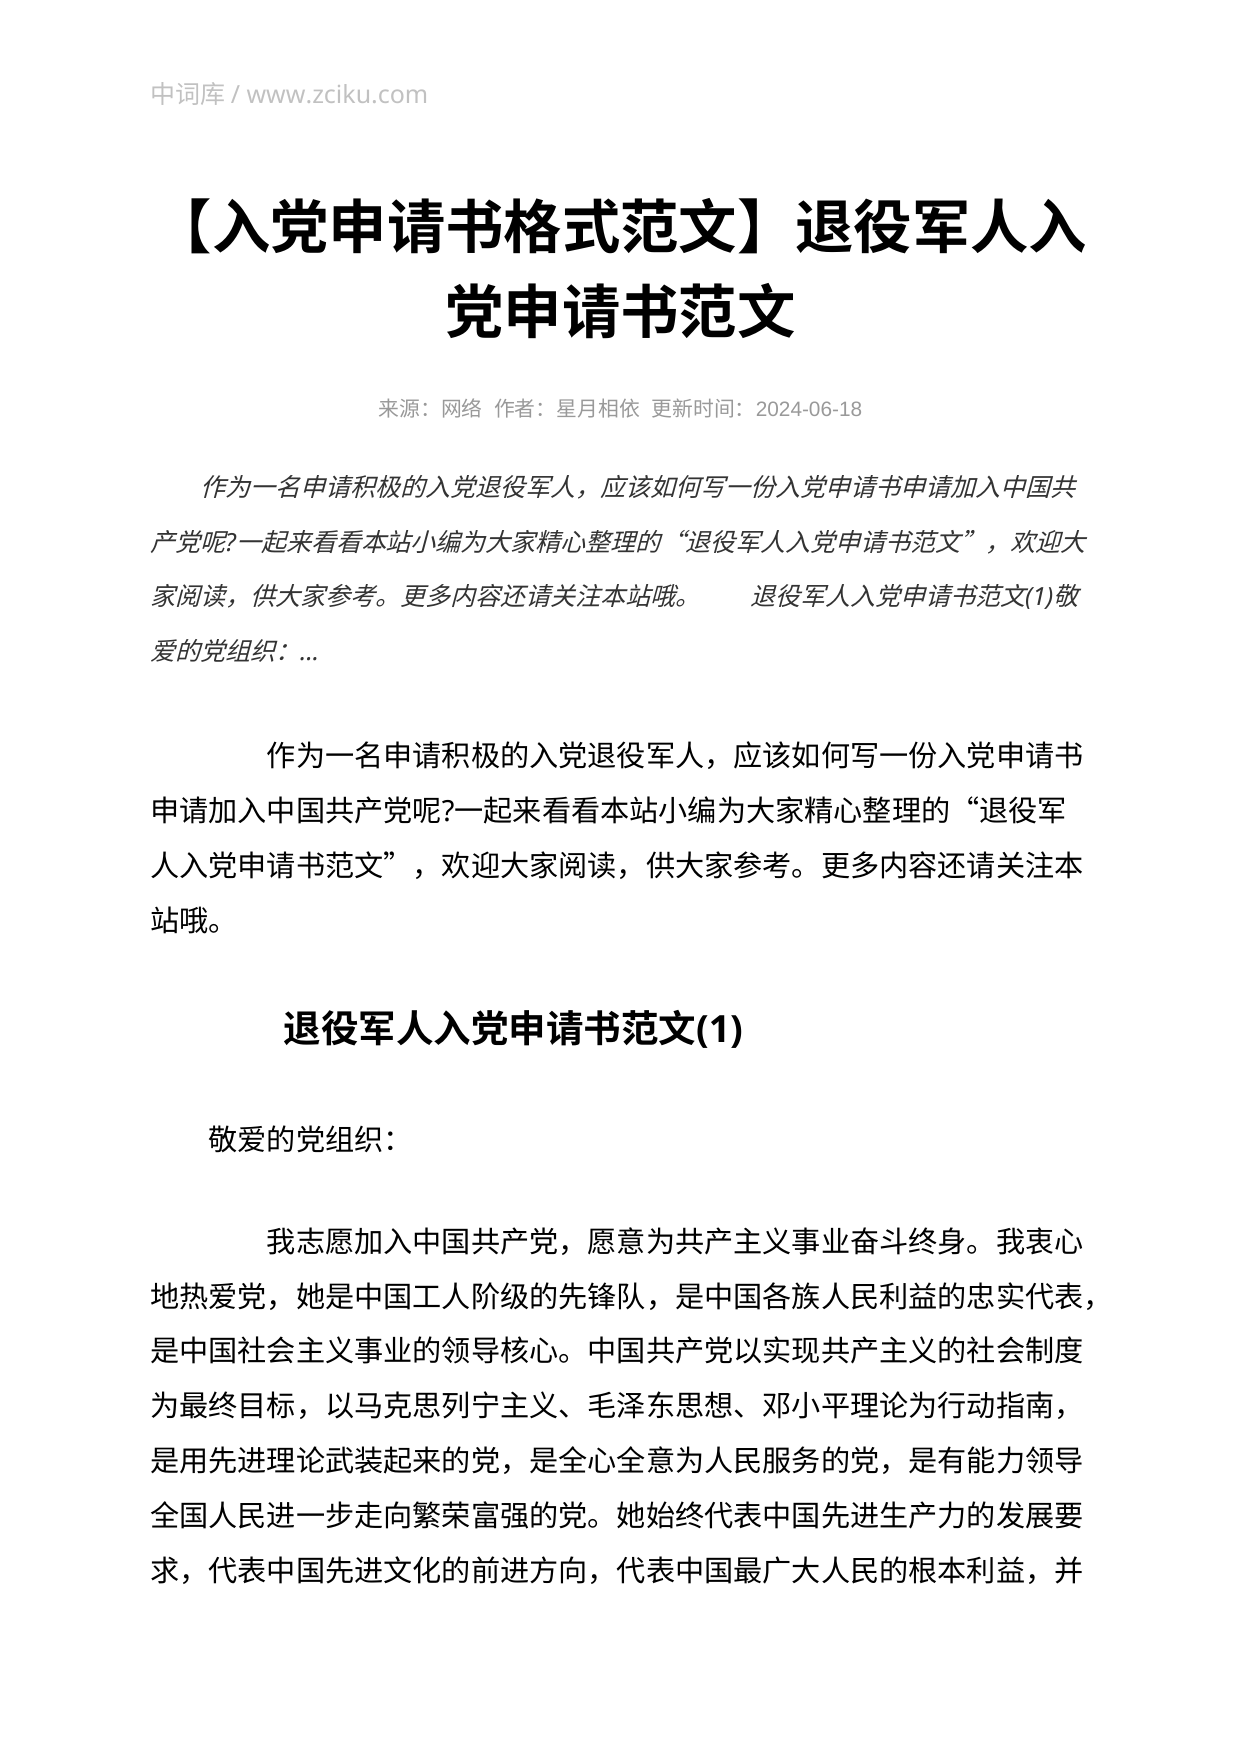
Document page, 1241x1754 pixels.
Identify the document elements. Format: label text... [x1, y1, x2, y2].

text 作为一名申请积极的入党退役军人，应该如何写一份入党申请书申请加入中国共产党呢?一起来看看本站小编为大家精心整理的“退役军人入党申请书范文”，欢迎大家阅读，供大家参考。更多内容还请关注本站哦。 退役军人入党申请书范文(1)敬爱的党组织：... [150, 468, 1090, 667]
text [150, 1218, 1090, 1590]
subtitle 【入党申请书格式范文】退役军人入党申请书范文 [150, 181, 1090, 350]
text 退役军人入党申请书范文(1) [150, 999, 1090, 1053]
text 作为一名申请积极的入党退役军人，应该如何写一份入党申请书申请加入中国共产党呢?一起来看看本站小编为大家精心整理的“退役军人入党申请书范文”，欢迎大家阅读，供大家参考。更多内容还请关注本站哦。 [150, 732, 1090, 939]
text 来源：网络 作者：星月相依 更新时间：2024-06-18 [150, 397, 1090, 421]
text 敬爱的党组织： [150, 1116, 1090, 1159]
